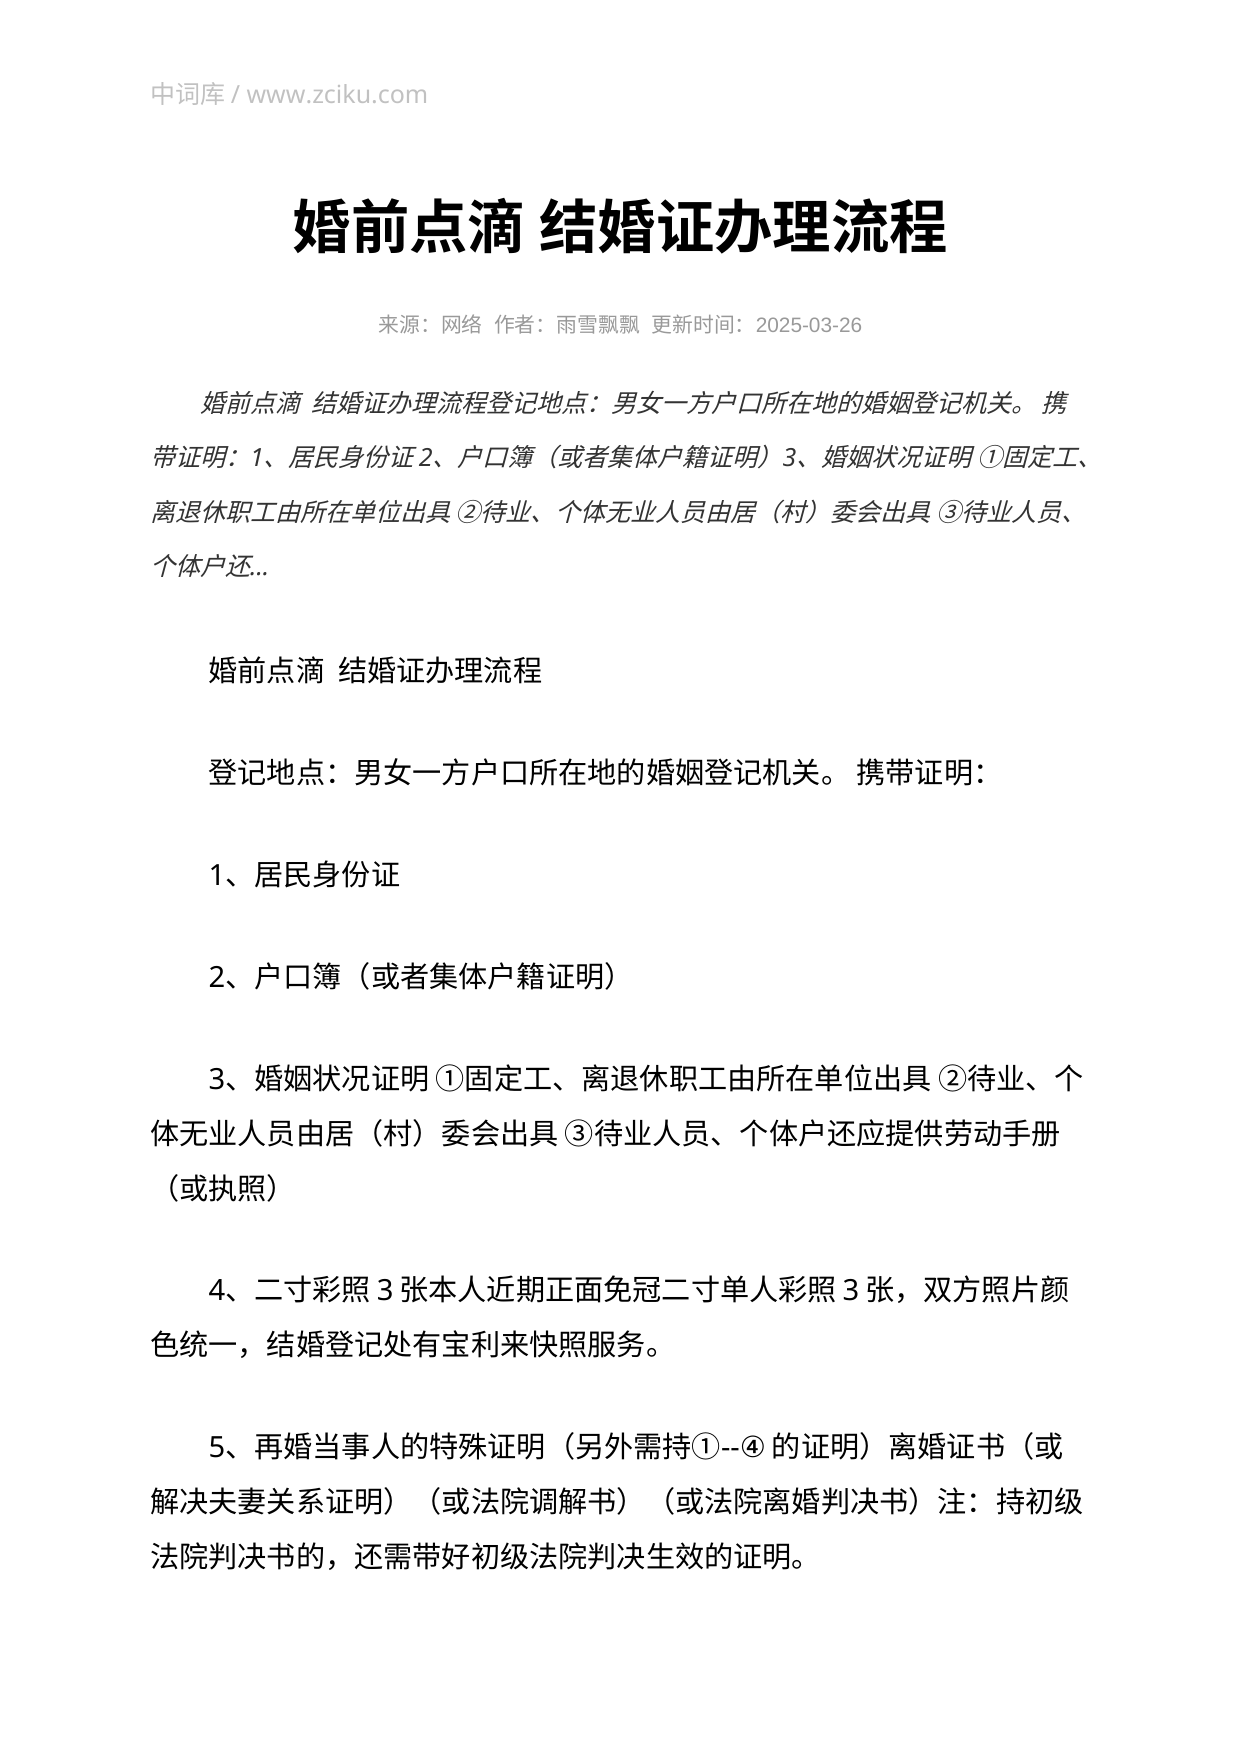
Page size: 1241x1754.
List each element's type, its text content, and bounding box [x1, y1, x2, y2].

text 3、婚姻状况证明 ①固定工、离退休职工由所在单位出具 ②待业、个体无业人员由居（村）委会出具 ③待业人员、个体户还应提供劳动手册（或执照） [150, 1055, 1090, 1207]
text 登记地点：男女一方户口所在地的婚姻登记机关。 携带证明： [150, 749, 1090, 792]
text 2、户口簿（或者集体户籍证明） [150, 953, 1090, 996]
text 4、二寸彩照3张本人近期正面免冠二寸单人彩照3张，双方照片颜色统一，结婚登记处有宝利来快照服务。 [150, 1267, 1090, 1364]
text 来源：网络 作者：雨雪飘飘 更新时间：2025-03-26 [150, 313, 1090, 337]
text 婚前点滴 结婚证办理流程登记地点：男女一方户口所在地的婚姻登记机关。 携带证明：1、居民身份证2、户口簿（或者集体户籍证明）3、婚姻状况证明 ①固定工、离退休职工由所在单位出具 ②待业、个体无业人员由居（村）委会出具 ③待业人员、个体户还... [150, 383, 1090, 583]
subtitle 婚前点滴 结婚证办理流程 [150, 181, 1090, 266]
text 5、再婚当事人的特殊证明（另外需持①--④的证明）离婚证书（或解决夫妻关系证明）（或法院调解书）（或法院离婚判决书）注：持初级法院判决书的，还需带好初级法院判决生效的证明。 [150, 1424, 1090, 1576]
text 婚前点滴 结婚证办理流程 [150, 648, 1090, 690]
text 1、居民身份证 [150, 851, 1090, 894]
